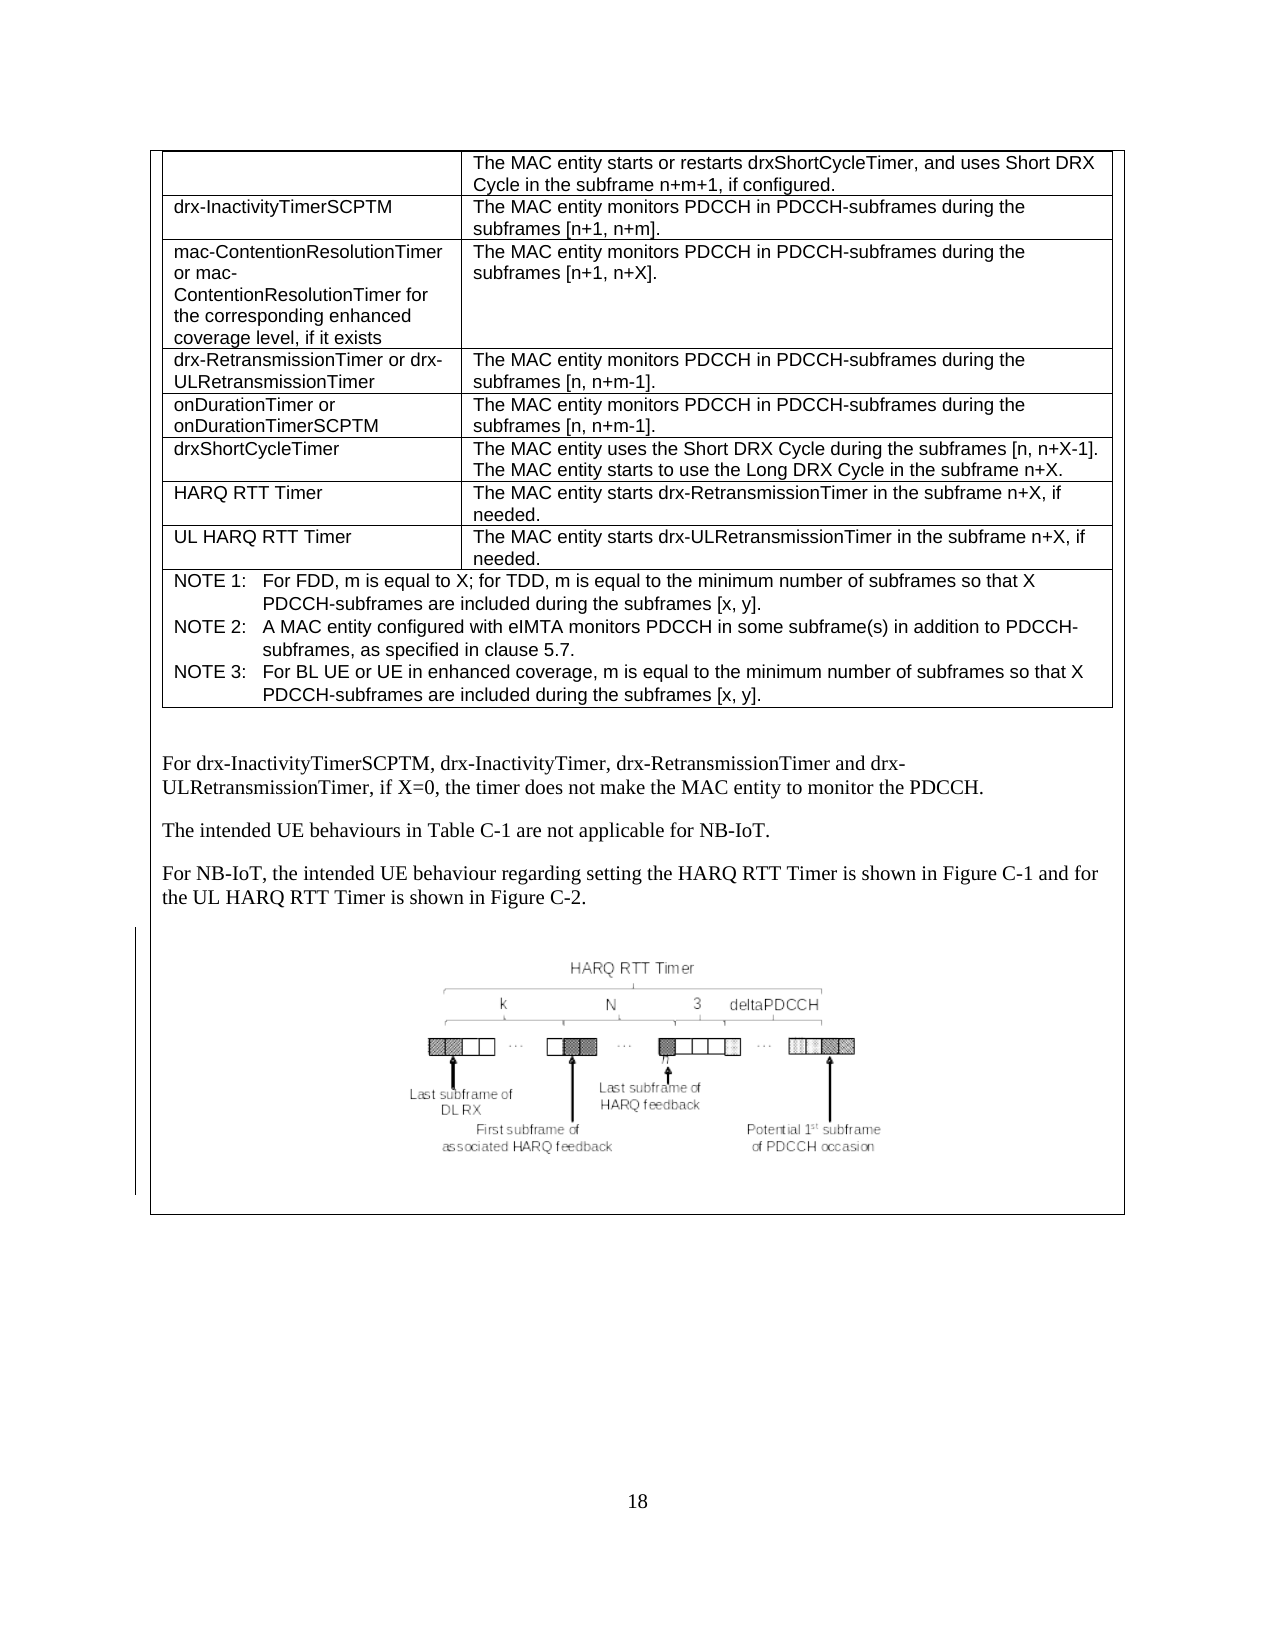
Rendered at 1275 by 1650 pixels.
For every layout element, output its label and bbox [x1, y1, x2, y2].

table_header [151, 151, 1124, 1214]
